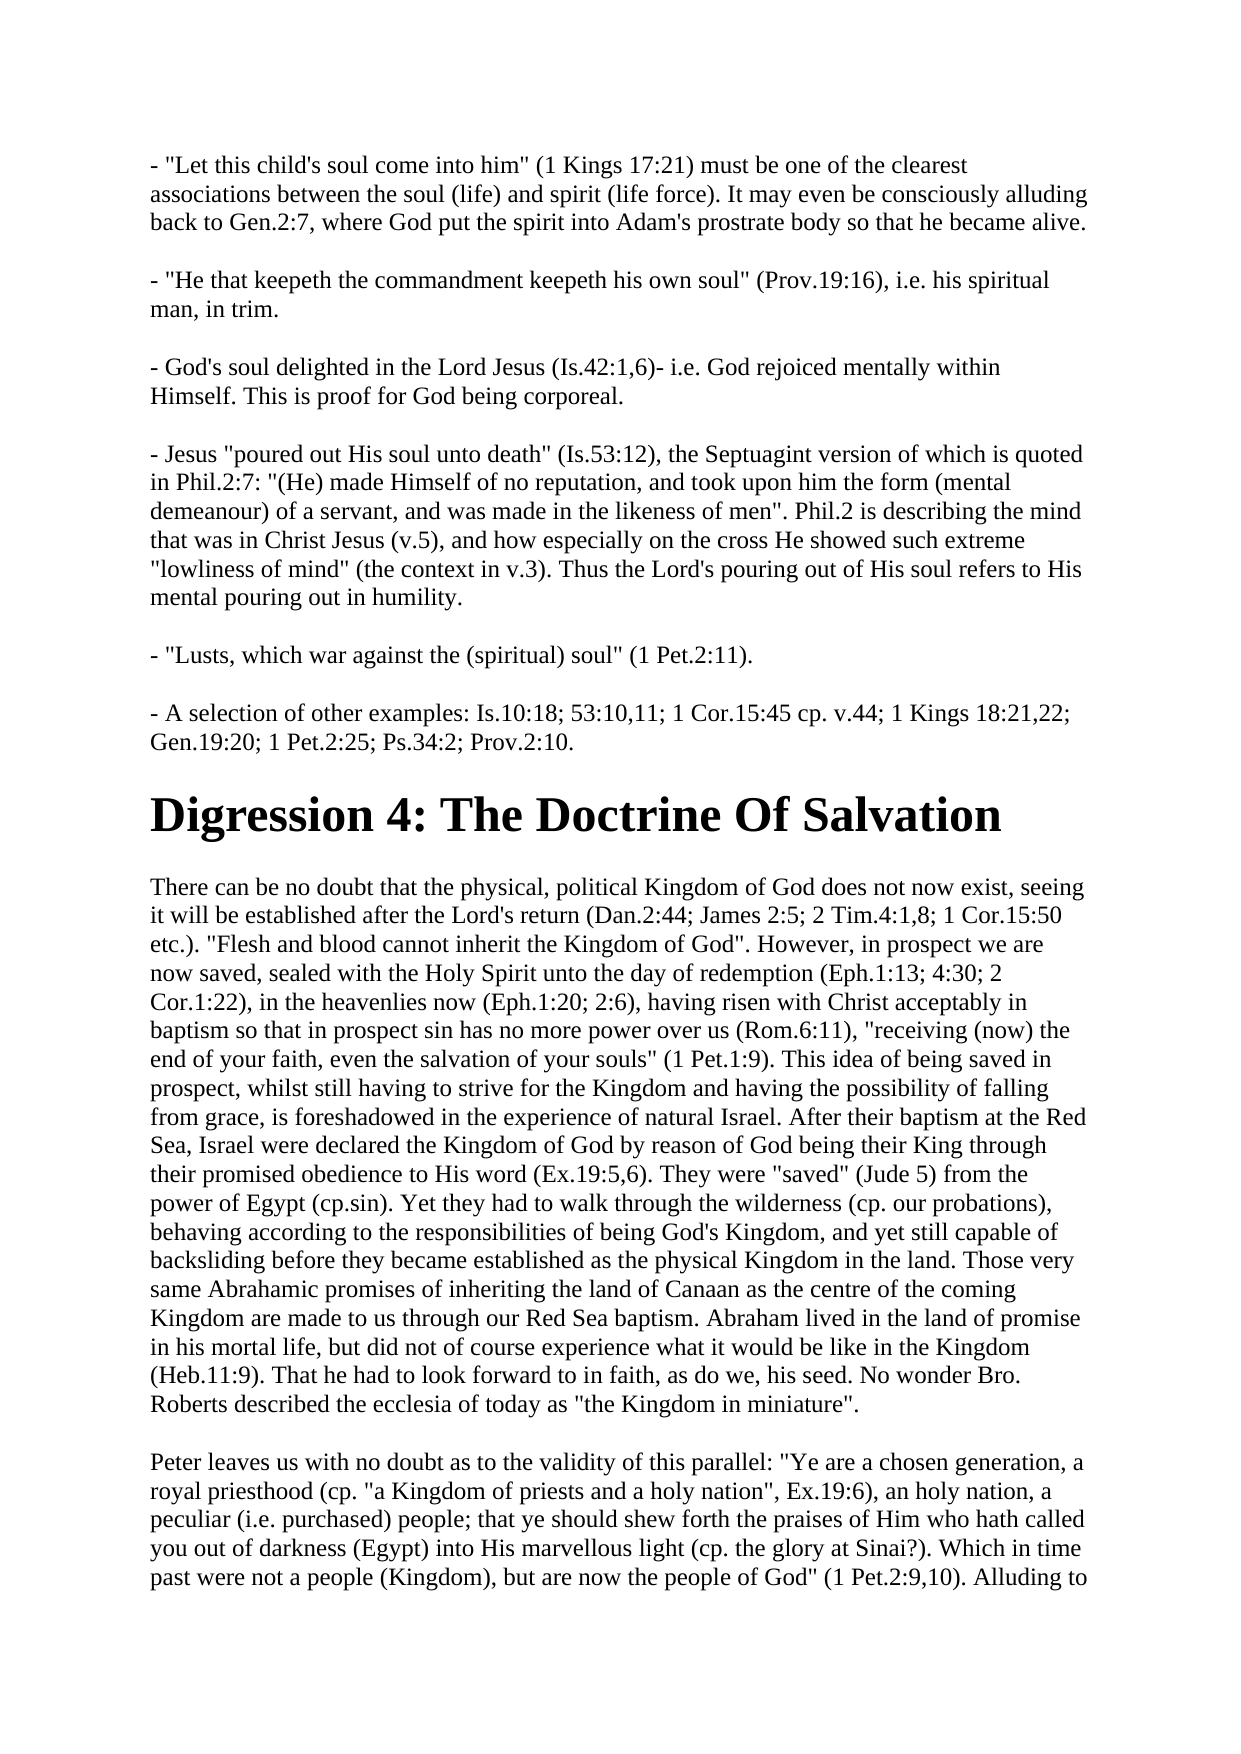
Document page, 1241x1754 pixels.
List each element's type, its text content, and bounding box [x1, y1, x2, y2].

text - "Lusts, which war against the (spiritual) soul" (1 Pet.2:11). [150, 640, 1090, 669]
text - Jesus "poured out His soul unto death" (Is.53:12), the Septuagint version of which is quoted in Phil.2:7: "(He) made Himself of no reputation, and took upon him the form (mental demeanour) of a servant, and was made in the likeness of men". Phil.2 is describing the mind that was in Christ Jesus (v.5), and how especially on the cross He showed such extreme "lowliness of mind" (the context in v.3). Thus the Lord's pouring out of His soul refers to His mental pouring out in humility. [150, 439, 1090, 611]
subtitle Digression 4: The Doctrine Of Salvation [150, 785, 1090, 842]
text There can be no doubt that the physical, political Kingdom of God does not now exist, seeing it will be established after the Lord's return (Dan.2:44; James 2:5; 2 Tim.4:1,8; 1 Cor.15:50 etc.). "Flesh and blood cannot inherit the Kingdom of God". However, in prospect we are now saved, sealed with the Holy Spirit unto the day of redemption (Eph.1:13; 4:30; 2 Cor.1:22), in the heavenlies now (Eph.1:20; 2:6), having risen with Christ acceptably in baptism so that in prospect sin has no more power over us (Rom.6:11), "receiving (now) the end of your faith, even the salvation of your souls" (1 Pet.1:9). This idea of being saved in prospect, whilst still having to strive for the Kingdom and having the possibility of falling from grace, is foreshadowed in the experience of natural Israel. After their baptism at the Red Sea, Israel were declared the Kingdom of God by reason of God being their King through their promised obedience to His word (Ex.19:5,6). They were "saved" (Jude 5) from the power of Egypt (cp.sin). Yet they had to walk through the wilderness (cp. our probations), behaving according to the responsibilities of being God's Kingdom, and yet still capable of backsliding before they became established as the physical Kingdom in the land. Those very same Abrahamic promises of inheriting the land of Canaan as the centre of the coming Kingdom are made to us through our Red Sea baptism. Abraham lived in the land of promise in his mortal life, but did not of course experience what it would be like in the Kingdom (Heb.11:9). That he had to look forward to in faith, as do we, his seed. No wonder Bro. Roberts described the ecclesia of today as "the Kingdom in miniature". [150, 872, 1090, 1418]
text - "He that keepeth the commandment keepeth his own soul" (Prov.19:16), i.e. his spiritual man, in trim. [150, 265, 1090, 323]
text - God's soul delighted in the Lord Jesus (Is.42:1,6)- i.e. God rejoiced mentally within Himself. This is proof for God being corporeal. [150, 352, 1090, 409]
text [150, 1447, 1090, 1591]
text - "Let this child's soul come into him" (1 Kings 17:21) must be one of the clearest associations between the soul (life) and spirit (life force). It may even be consciously alluding back to Gen.2:7, where God put the spirit into Adam's prostrate body so that he became alive. [150, 150, 1090, 236]
text - A selection of other examples: Is.10:18; 53:10,11; 1 Cor.15:45 cp. v.44; 1 Kings 18:21,22; Gen.19:20; 1 Pet.2:25; Ps.34:2; Prov.2:10. [150, 698, 1090, 756]
